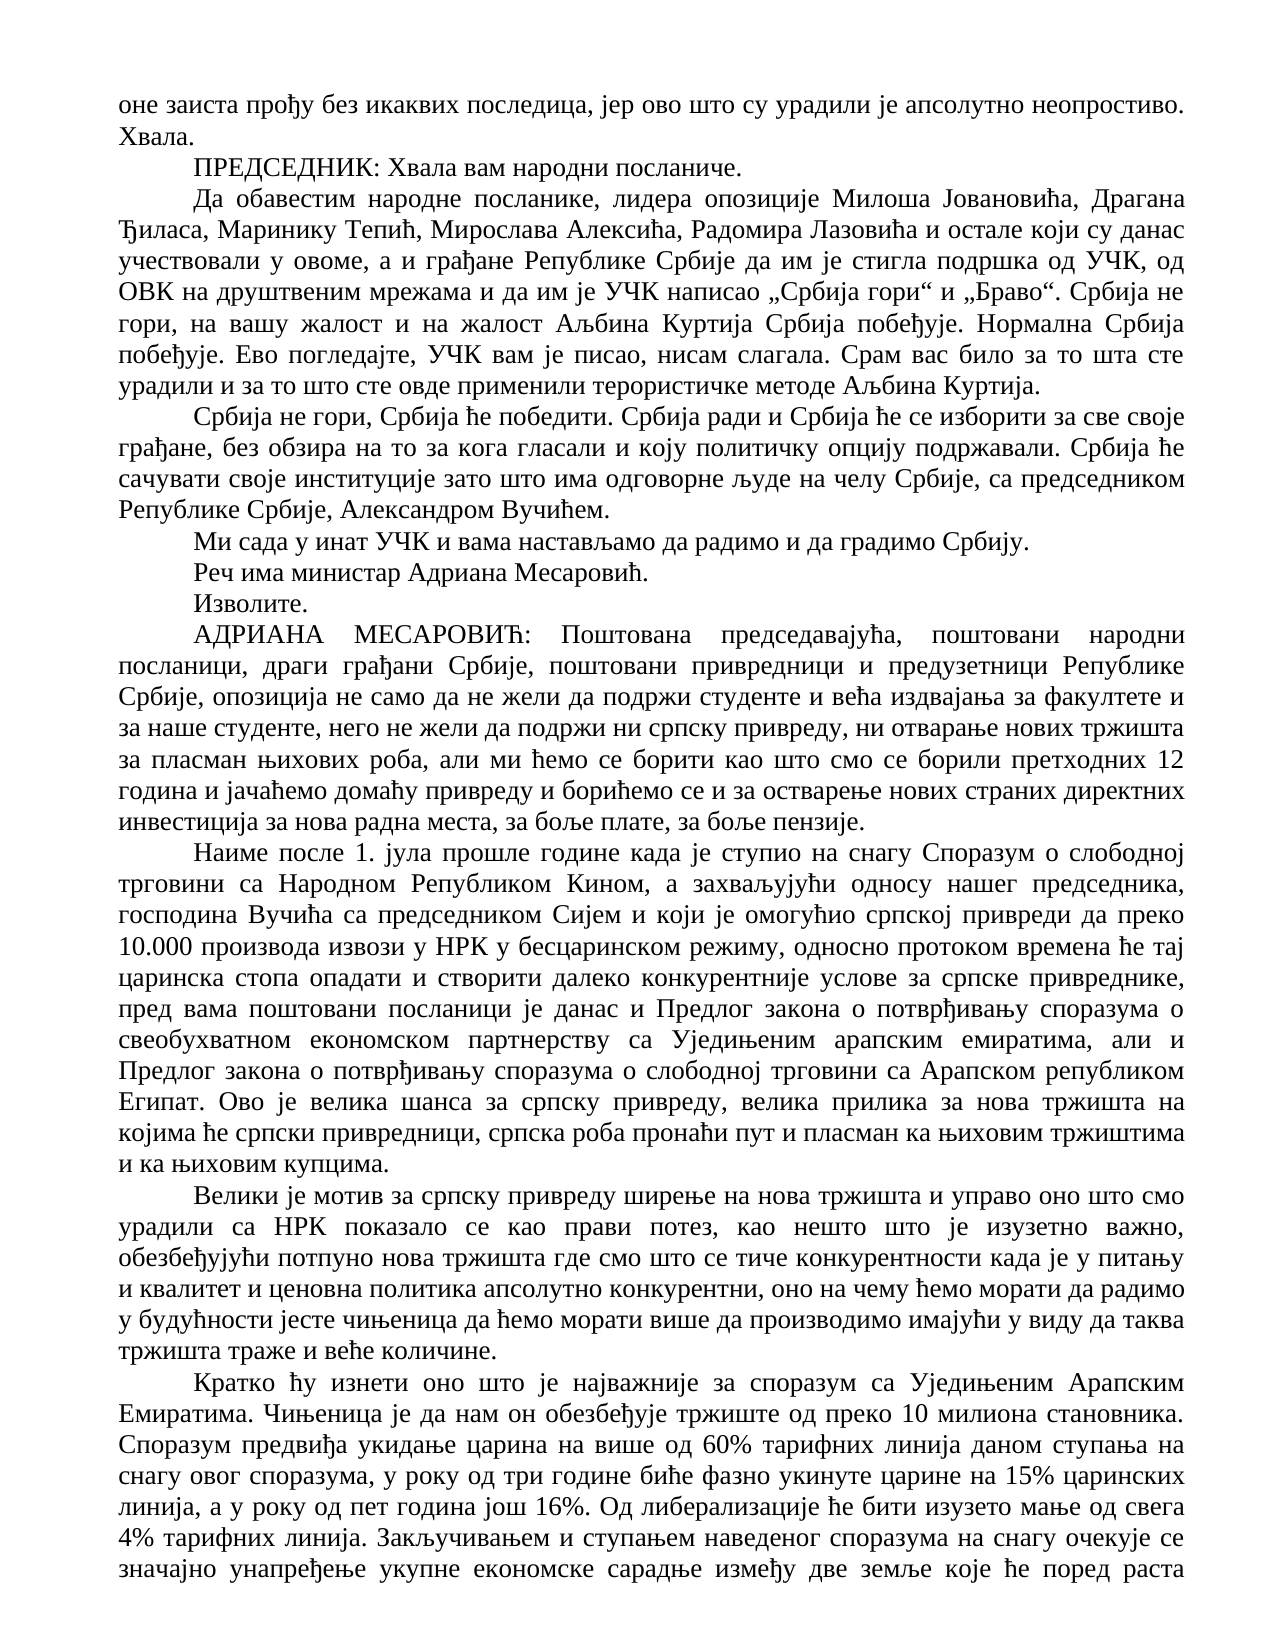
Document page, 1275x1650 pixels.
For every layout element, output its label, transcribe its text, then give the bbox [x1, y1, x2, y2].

text Ми сада у инат УЧК и вама настављамо да радимо и да градимо Србију. [118, 525, 1186, 556]
text Да обавестим народне посланике, лидера опозиције Милоша Јовановића, Драгана Ђиласа, Маринику Тепић, Мирослава Алексића, Радомира Лазовића и остале који су данас учествовали у овоме, а и грађане Републике Србије да им је стигла подршка од УЧК, од ОВК на друштвеним мрежама и да им је УЧК написао „Србија гори“ и „Браво“. Србија не гори, на вашу жалост и на жалост Аљбина Куртија Србија побеђује. Нормална Србија побеђује. Ево погледајте, УЧК вам је писао, нисам слагала. Срам вас било за то шта сте урадили и за то што сте овде применили терористичке методе Аљбина Куртија. [118, 182, 1186, 400]
text Изволите. [118, 587, 1186, 618]
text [118, 1366, 1186, 1584]
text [118, 89, 1186, 151]
text АДРИАНА МЕСАРОВИЋ: Поштована председавајућа, поштовани народни посланици, драги грађани Србије, поштовани привредници и предузетници Републике Србије, опозиција не само да не жели да подржи студенте и већа издвајања за факултете и за наше студенте, него не жели да подржи ни српску привреду, ни отварање нових тржишта за пласман њихових роба, али ми ћемо се борити као што смо се борили претходних 12 година и јачаћемо домаћу привреду и борићемо се и за остварење нових страних директних инвестиција за нова радна места, за боље плате, за боље пензије. [118, 618, 1186, 836]
text Србија не гори, Србија ће победити. Србија ради и Србија ће се изборити за све своје грађане, без обзира на то за кога гласали и коју политичку опцију подржавали. Србија ће сачувати своје институције зато што има одговорне људе на челу Србије, са председником Републике Србије, Александром Вучићем. [118, 400, 1186, 525]
text Наиме после 1. јула прошле године када је ступио на снагу Споразум о слободној трговини са Народном Републиком Кином, а захваљујући односу нашег председника, господина Вучића са председником Сијем и који је омогућио српској привреди да преко 10.000 производа извози у НРК у бесцаринском режиму, односно протоком времена ће тај царинска стопа опадати и створити далеко конкурентније услове за српске привреднике, пред вама поштовани посланици је данас и Предлог закона о потврђивању споразума о свеобухватном економском партнерству са Уједињеним арапским емиратима, али и Предлог закона о потврђивању споразума о слободној трговини са Арапском републиком Египат. Ово је велика шанса за српску привреду, велика прилика за нова тржишта на којима ће српски привредници, српска роба пронаћи пут и пласман ка њиховим тржиштима и ка њиховим купцима. [118, 836, 1186, 1179]
text Реч има министар Адриана Месаровић. [118, 556, 1186, 587]
text Велики је мотив за српску привреду ширење на нова тржишта и управо оно што смо урадили са НРК показало се као прави потез, као нешто што је изузетно важно, обезбеђујући потпуно нова тржишта где смо што се тиче конкурентности када је у питању и квалитет и ценовна политика апсолутно конкурентни, оно на чему ћемо морати да радимо у будућности јесте чињеница да ћемо морати више да производимо имајући у виду да таква тржишта траже и веће количине. [118, 1179, 1186, 1366]
text ПРЕДСЕДНИК: Хвала вам народни посланиче. [118, 151, 1186, 182]
